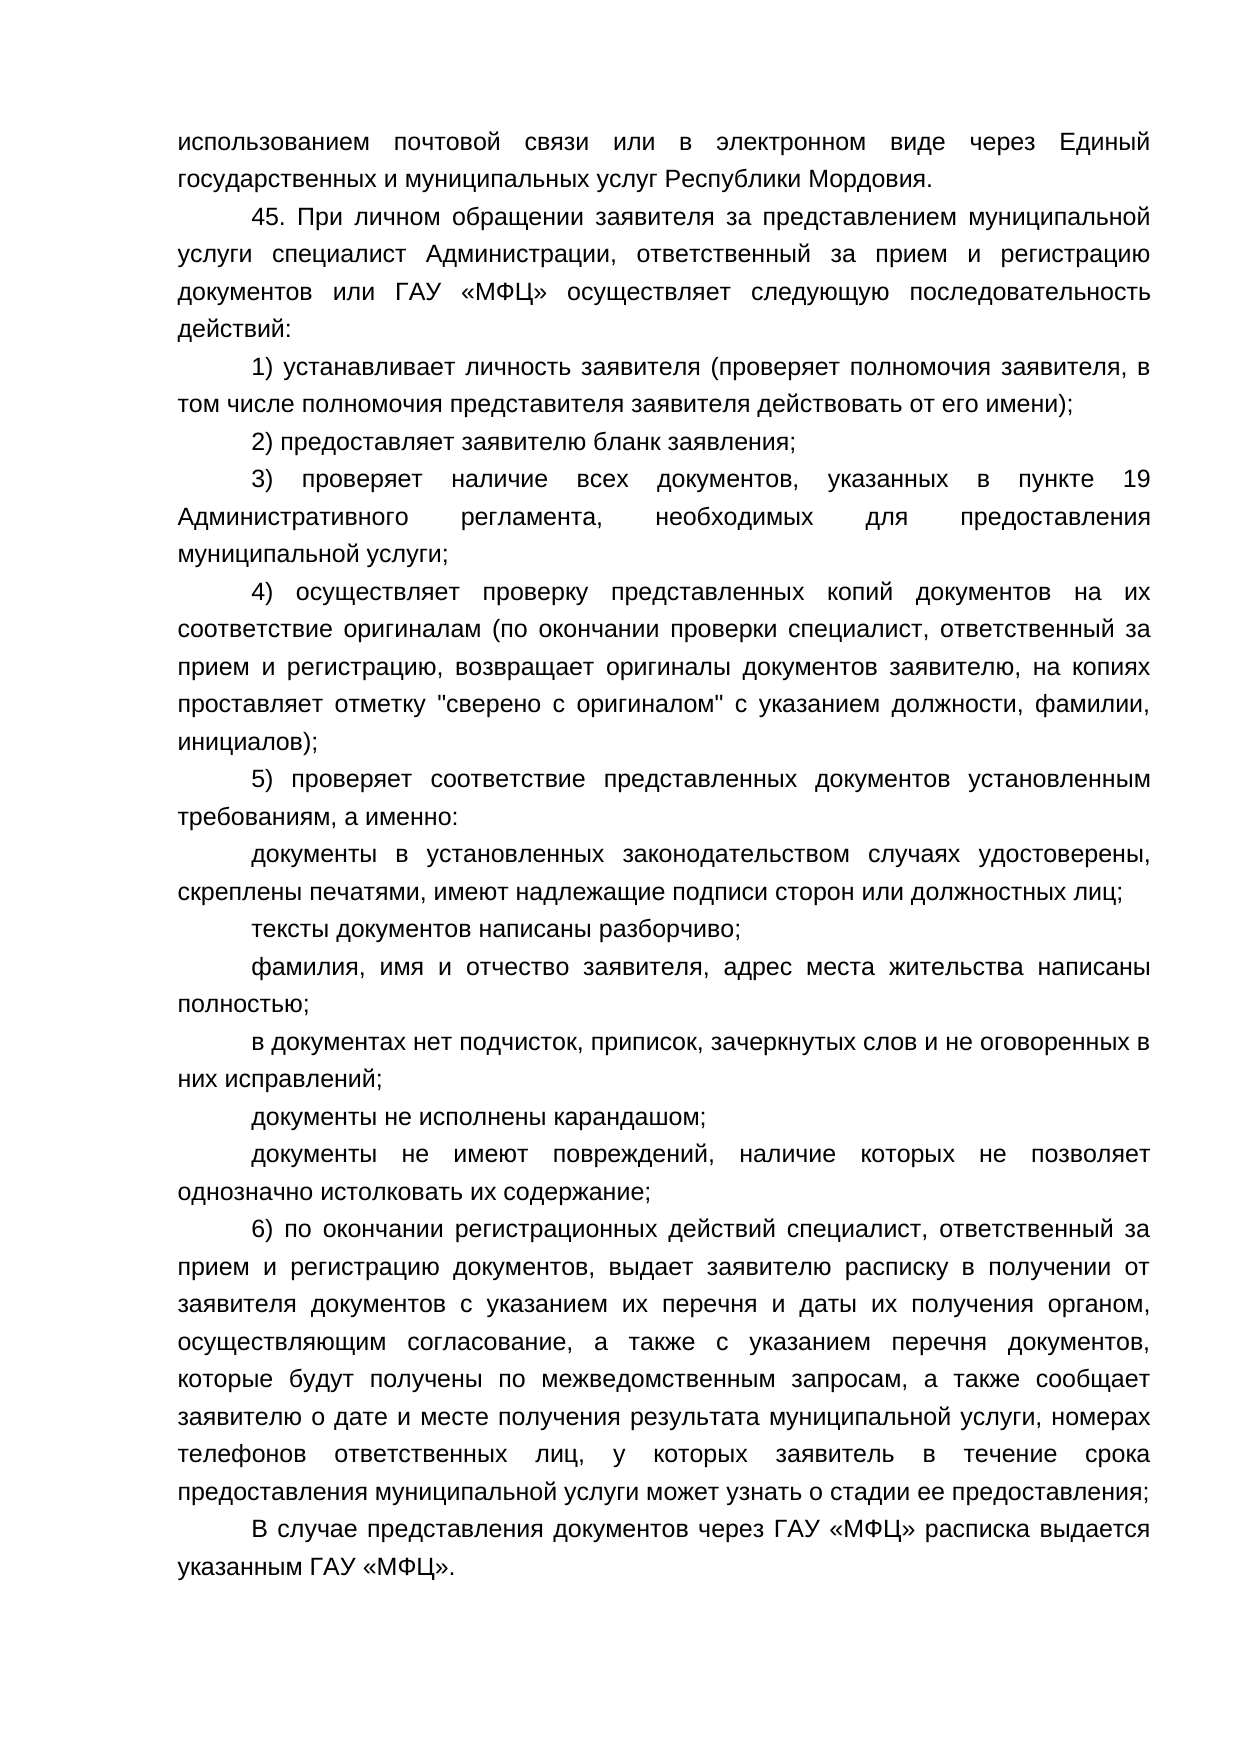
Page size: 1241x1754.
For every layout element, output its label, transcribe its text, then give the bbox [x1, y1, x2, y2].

text тексты документов написаны разборчиво; [177, 906, 1152, 943]
text в документах нет подчисток, приписок, зачеркнутых слов и не оговоренных в них исправлений; [177, 1018, 1152, 1093]
text документы в установленных законодательством случаях удостоверены, скреплены печатями, имеют надлежащие подписи сторон или должностных лиц; [177, 831, 1152, 906]
text 6) по окончании регистрационных действий специалист, ответственный за прием и регистрацию документов, выдает заявителю расписку в получении от заявителя документов с указанием их перечня и даты их получения органом, осуществляющим согласование, а также с указанием перечня документов, которые будут получены по межведомственным запросам, а также сообщает заявителю о дате и месте получения результата муниципальной услуги, номерах телефонов ответственных лиц, у которых заявитель в течение срока предоставления муниципальной услуги может узнать о стадии ее предоставления; [177, 1206, 1152, 1506]
text документы не исполнены карандашом; [177, 1093, 1152, 1131]
text 1) устанавливает личность заявителя (проверяет полномочия заявителя, в том числе полномочия представителя заявителя действовать от его имени); [177, 343, 1152, 418]
text 2) предоставляет заявителю бланк заявления; [177, 418, 1152, 456]
text 3) проверяет наличие всех документов, указанных в пункте 19 Административного регламента, необходимых для предоставления муниципальной услуги; [177, 456, 1152, 568]
text В случае представления документов через ГАУ «МФЦ» расписка выдается указанным ГАУ «МФЦ». [177, 1506, 1152, 1581]
text фамилия, имя и отчество заявителя, адрес места жительства написаны полностью; [177, 943, 1152, 1018]
text 5) проверяет соответствие представленных документов установленным требованиям, а именно: [177, 756, 1152, 831]
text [177, 118, 1152, 193]
text 4) осуществляет проверку представленных копий документов на их соответствие оригиналам (по окончании проверки специалист, ответственный за прием и регистрацию, возвращает оригиналы документов заявителю, на копиях проставляет отметку "сверено с оригиналом" с указанием должности, фамилии, инициалов); [177, 568, 1152, 756]
text 45. При личном обращении заявителя за представлением муниципальной услуги специалист Администрации, ответственный за прием и регистрацию документов или ГАУ «МФЦ» осуществляет следующую последовательность действий: [177, 193, 1152, 343]
text документы не имеют повреждений, наличие которых не позволяет однозначно истолковать их содержание; [177, 1131, 1152, 1206]
